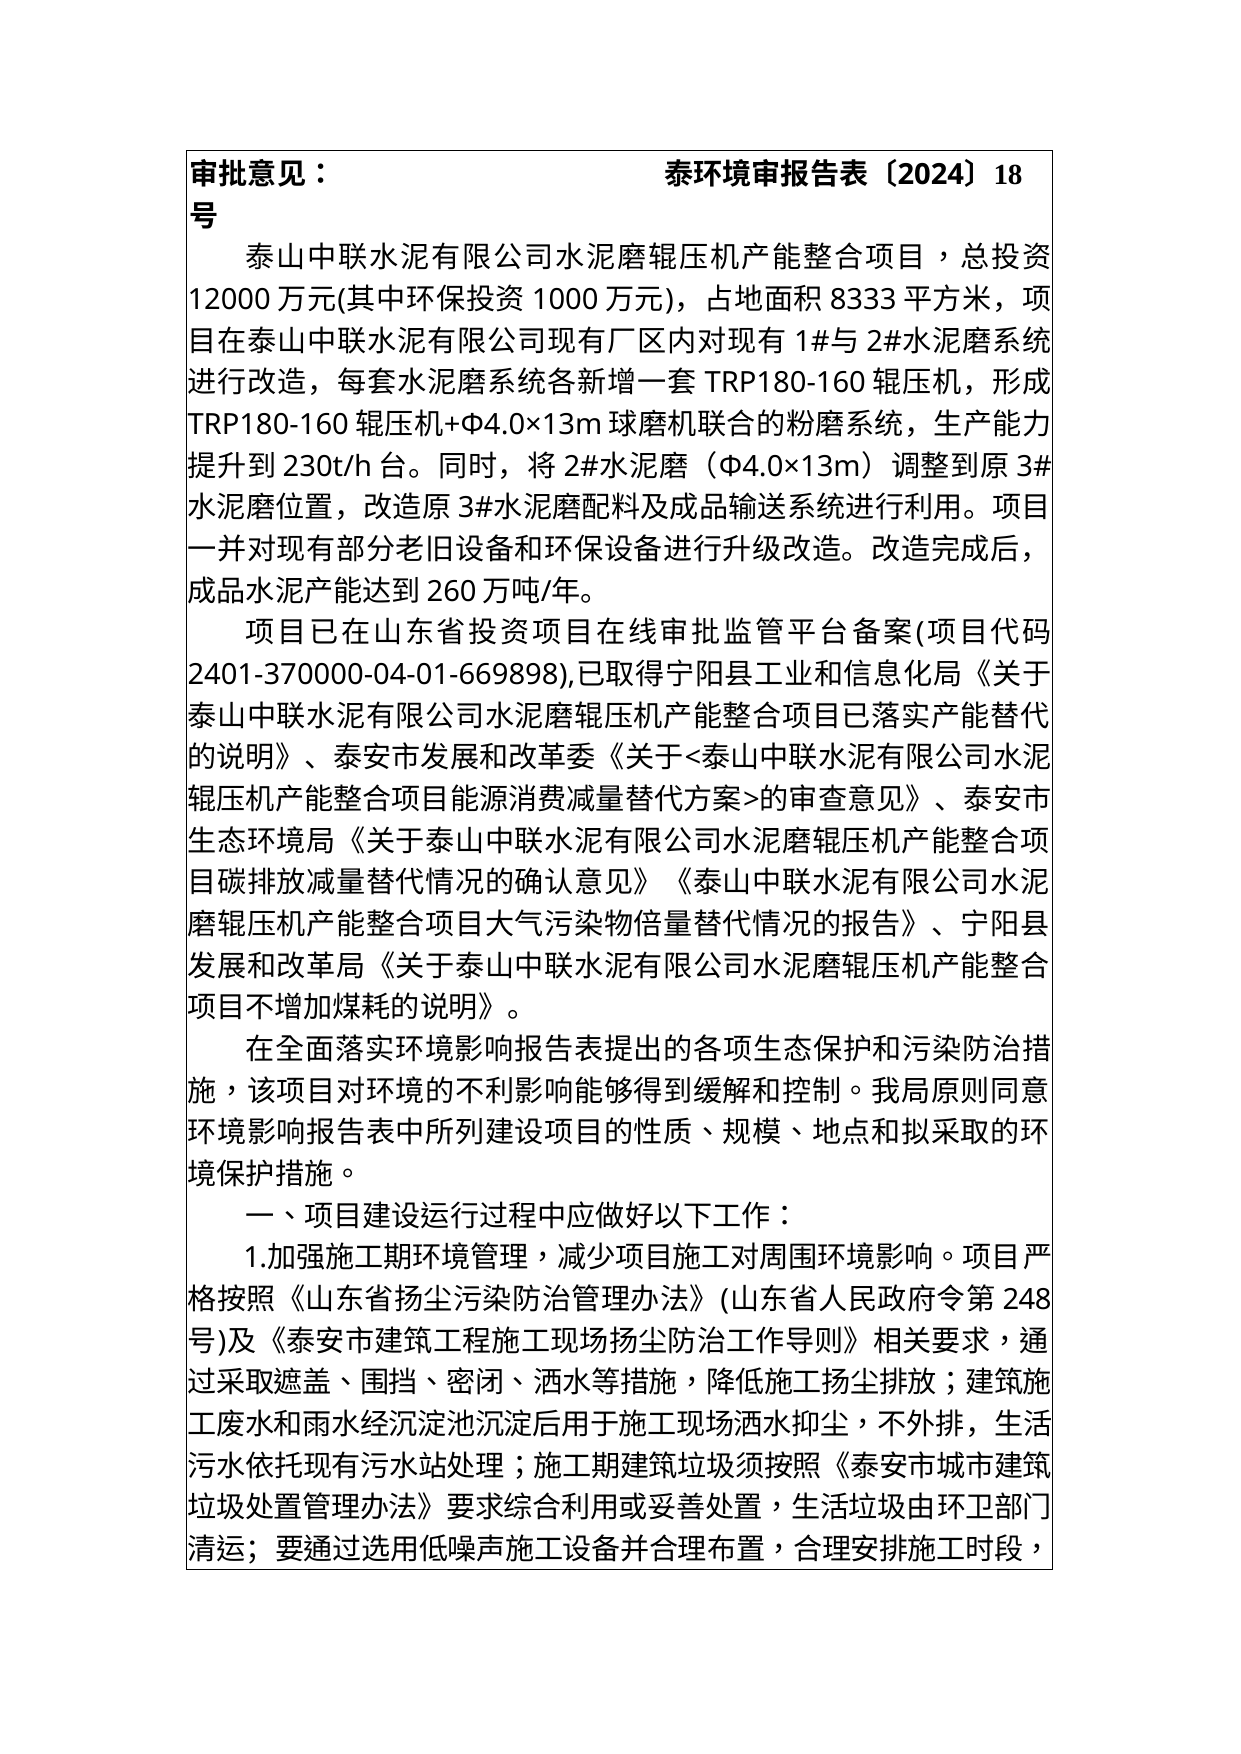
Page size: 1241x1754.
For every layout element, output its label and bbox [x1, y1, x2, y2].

table_header [187, 151, 1052, 1569]
